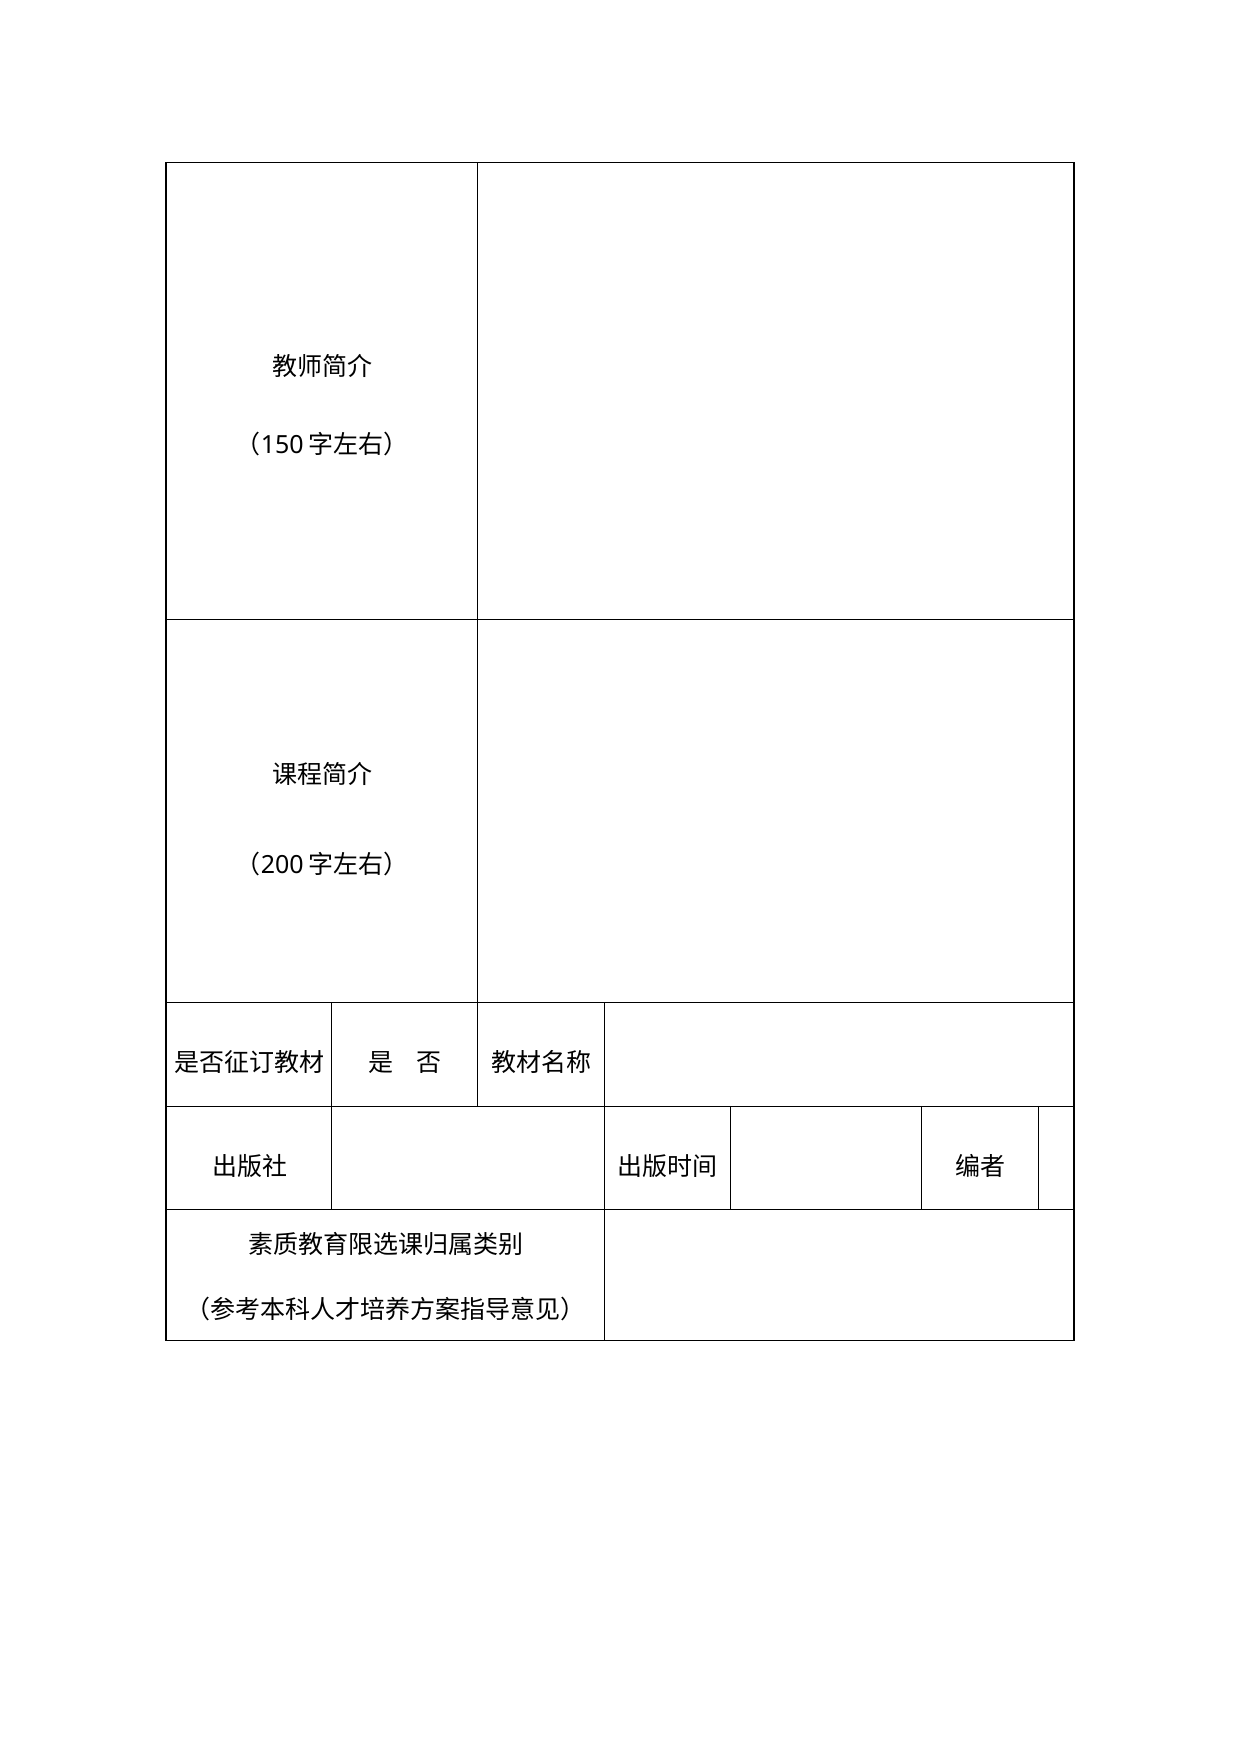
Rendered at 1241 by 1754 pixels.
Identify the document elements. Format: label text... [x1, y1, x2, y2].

table_cell [478, 163, 1073, 619]
table_cell 课程简介 （200字左右） [167, 620, 477, 1002]
table_cell [731, 1107, 921, 1209]
table_cell 教材名称 [478, 1003, 604, 1106]
table_cell 素质教育限选课归属类别 （参考本科人才培养方案指导意见） [167, 1210, 604, 1340]
table_cell [478, 620, 1073, 1002]
table_cell [605, 1003, 1073, 1106]
table_cell 编者 [922, 1107, 1038, 1209]
table_cell 教师简介 （150字左右） [167, 163, 477, 619]
table_cell 是 否 [332, 1003, 477, 1106]
table_cell 是否征订教材 [167, 1003, 331, 1106]
table_cell 出版社 [167, 1107, 331, 1209]
table_cell [1039, 1107, 1073, 1209]
table_cell [605, 1210, 1073, 1340]
table_cell 出版时间 [605, 1107, 730, 1209]
table_cell [332, 1107, 604, 1209]
